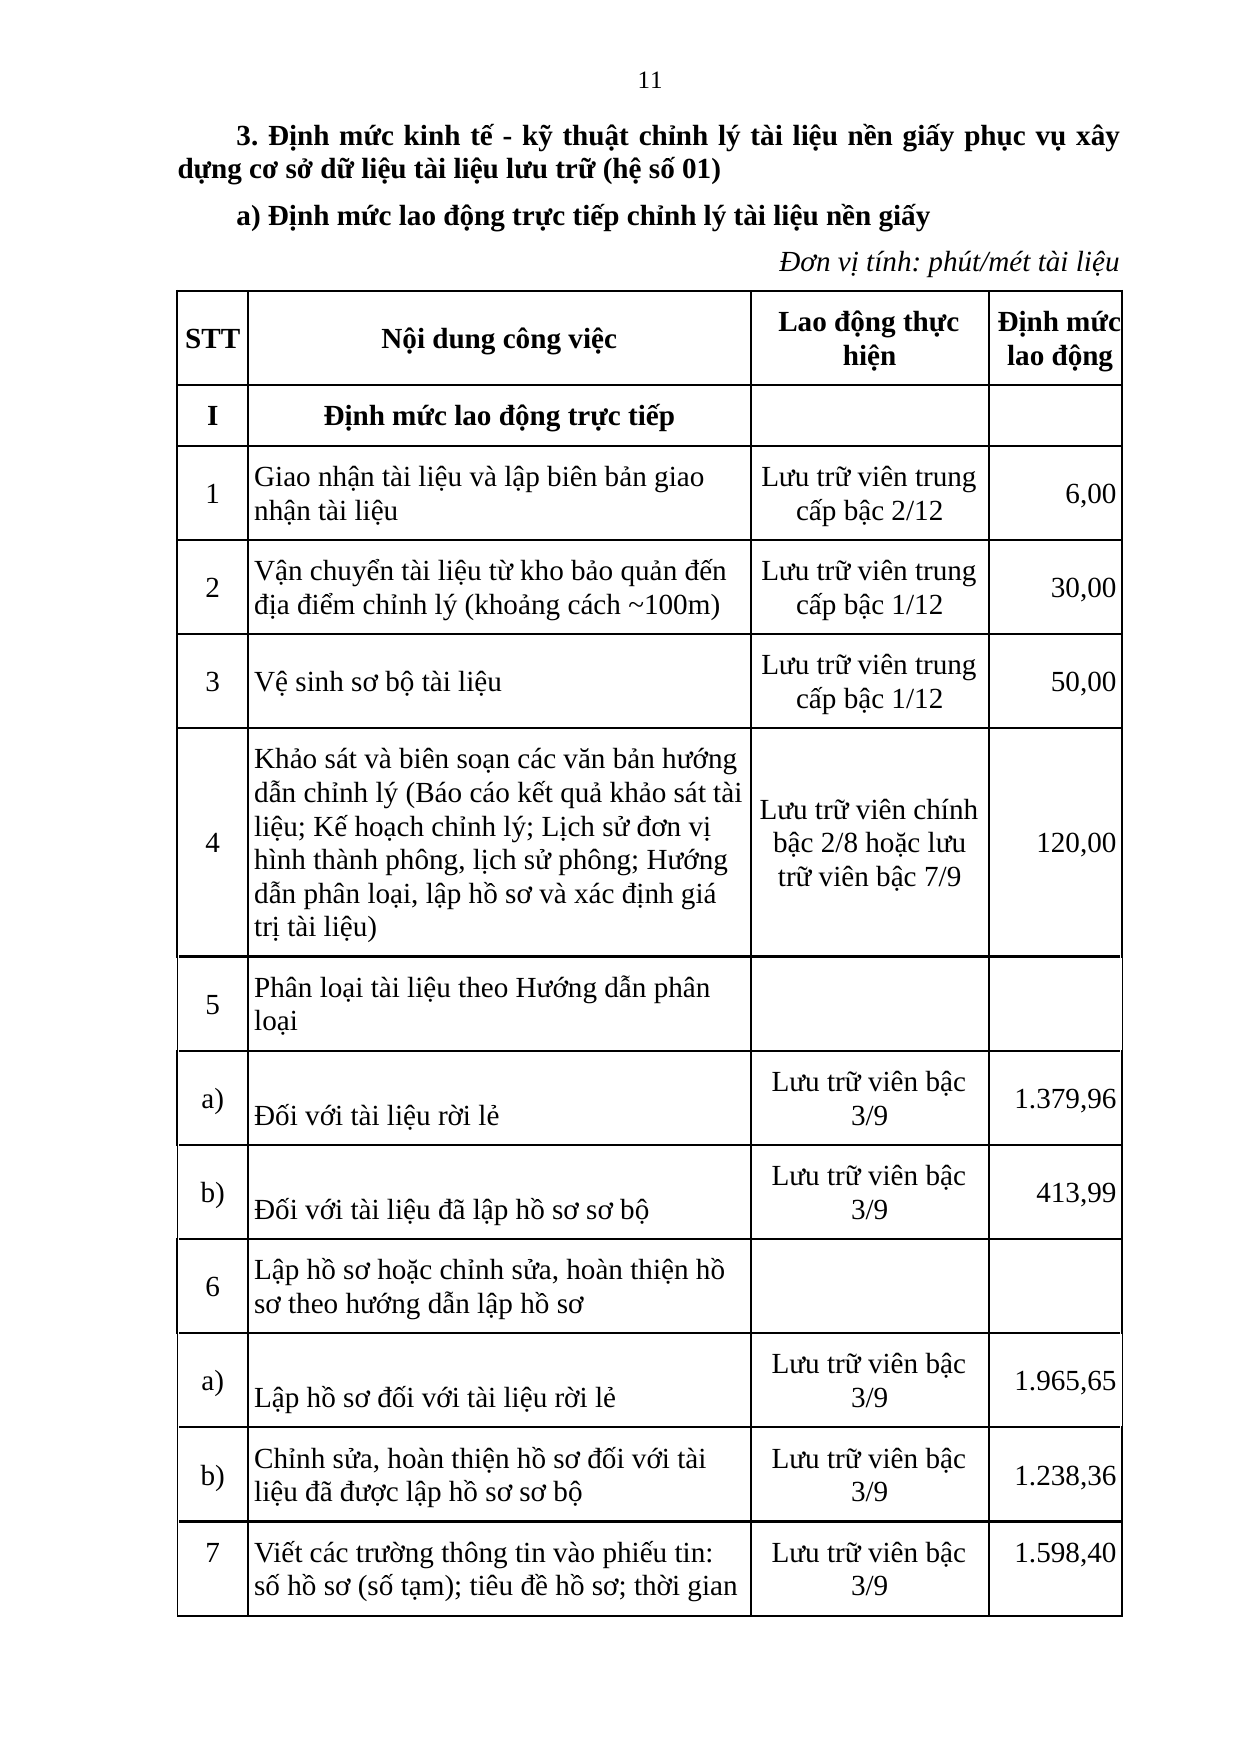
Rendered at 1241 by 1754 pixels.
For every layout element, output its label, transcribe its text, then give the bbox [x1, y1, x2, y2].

subtitle 3. Định mức kinh tế - kỹ thuật chỉnh lý tài liệu nền giấy phục vụ xây dựng cơ sở dữ liệu tài liệu lưu trữ (hệ số 01) [177, 118, 1122, 185]
table_cell [752, 958, 988, 1049]
table_cell Lưu trữ viên bậc 3/9 [752, 1146, 988, 1238]
table_cell [752, 1240, 988, 1332]
table_cell Lập hồ sơ đối với tài liệu rời lẻ [249, 1334, 750, 1426]
table_header STT [178, 292, 247, 384]
table_cell 413,99 [990, 1146, 1121, 1238]
table_cell 3 [178, 635, 247, 727]
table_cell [752, 1523, 988, 1614]
table_cell Vệ sinh sơ bộ tài liệu [249, 635, 750, 727]
table_cell 120,00 [990, 729, 1121, 955]
text Đơn vị tính: phút/mét tài liệu [177, 244, 1122, 277]
table_cell 7 [178, 1520, 247, 1614]
table_cell [990, 955, 1122, 1049]
table_cell Chỉnh sửa, hoàn thiện hồ sơ đối với tài liệu đã được lập hồ sơ sơ bộ [249, 1428, 750, 1520]
table_cell 5 [178, 955, 247, 1049]
table_cell 50,00 [990, 635, 1121, 727]
table_cell Lưu trữ viên trung cấp bậc 1/12 [752, 635, 988, 727]
table_cell Lưu trữ viên bậc 3/9 [752, 1334, 988, 1426]
table_cell Giao nhận tài liệu và lập biên bản giao nhận tài liệu [249, 447, 750, 539]
table_cell 1.965,65 [990, 1332, 1122, 1426]
table_cell I [178, 386, 247, 444]
table_cell Lập hồ sơ hoặc chỉnh sửa, hoàn thiện hồ sơ theo hướng dẫn lập hồ sơ [249, 1240, 750, 1332]
table_cell [990, 386, 1121, 444]
table_cell 6,00 [990, 447, 1121, 539]
table_cell Định mức lao động trực tiếp [249, 386, 750, 444]
table_cell a) [178, 1332, 247, 1426]
table_cell 2 [178, 541, 247, 633]
table_cell 1 [178, 447, 247, 539]
table_cell [990, 1240, 1121, 1332]
table_cell a) [178, 1050, 247, 1144]
subtitle a) Định mức lao động trực tiếp chỉnh lý tài liệu nền giấy [177, 198, 1122, 231]
table_cell 30,00 [990, 541, 1121, 633]
table_cell 4 [178, 729, 247, 955]
table_cell Đối với tài liệu rời lẻ [249, 1052, 750, 1144]
table_cell Khảo sát và biên soạn các văn bản hướng dẫn chỉnh lý (Báo cáo kết quả khảo sát tài liệu; Kế hoạch chỉnh lý; Lịch sử đơn vị hình thành phông, lịch sử phông; Hướng dẫn phân loại, lập hồ sơ và xác định giá trị tài liệu) [249, 729, 750, 955]
table_cell b) [178, 1144, 247, 1238]
table_cell Lưu trữ viên trung cấp bậc 1/12 [752, 541, 988, 633]
table_cell Lưu trữ viên trung cấp bậc 2/12 [752, 447, 988, 539]
table_header Lao động thực hiện [752, 292, 988, 384]
table_cell Vận chuyển tài liệu từ kho bảo quản đến địa điểm chỉnh lý (khoảng cách ~100m) [249, 541, 750, 633]
table_cell Lưu trữ viên chính bậc 2/8 hoặc lưu trữ viên bậc 7/9 [752, 729, 988, 955]
table_cell 1.238,36 [990, 1426, 1121, 1520]
table_header Nội dung công việc [249, 292, 750, 384]
table_cell 6 [178, 1238, 247, 1332]
table_cell Lưu trữ viên bậc 3/9 [752, 1428, 988, 1520]
table_cell [752, 386, 988, 444]
table_header Định mức lao động [990, 292, 1121, 384]
table_cell Lưu trữ viên bậc 3/9 [752, 1052, 988, 1144]
table_cell 1.379,96 [990, 1050, 1121, 1144]
table_cell 1.598,40 [990, 1523, 1121, 1614]
table_cell Phân loại tài liệu theo Hướng dẫn phân loại [249, 958, 750, 1049]
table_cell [249, 1523, 750, 1614]
table_cell Đối với tài liệu đã lập hồ sơ sơ bộ [249, 1146, 750, 1238]
table_cell b) [178, 1426, 247, 1520]
